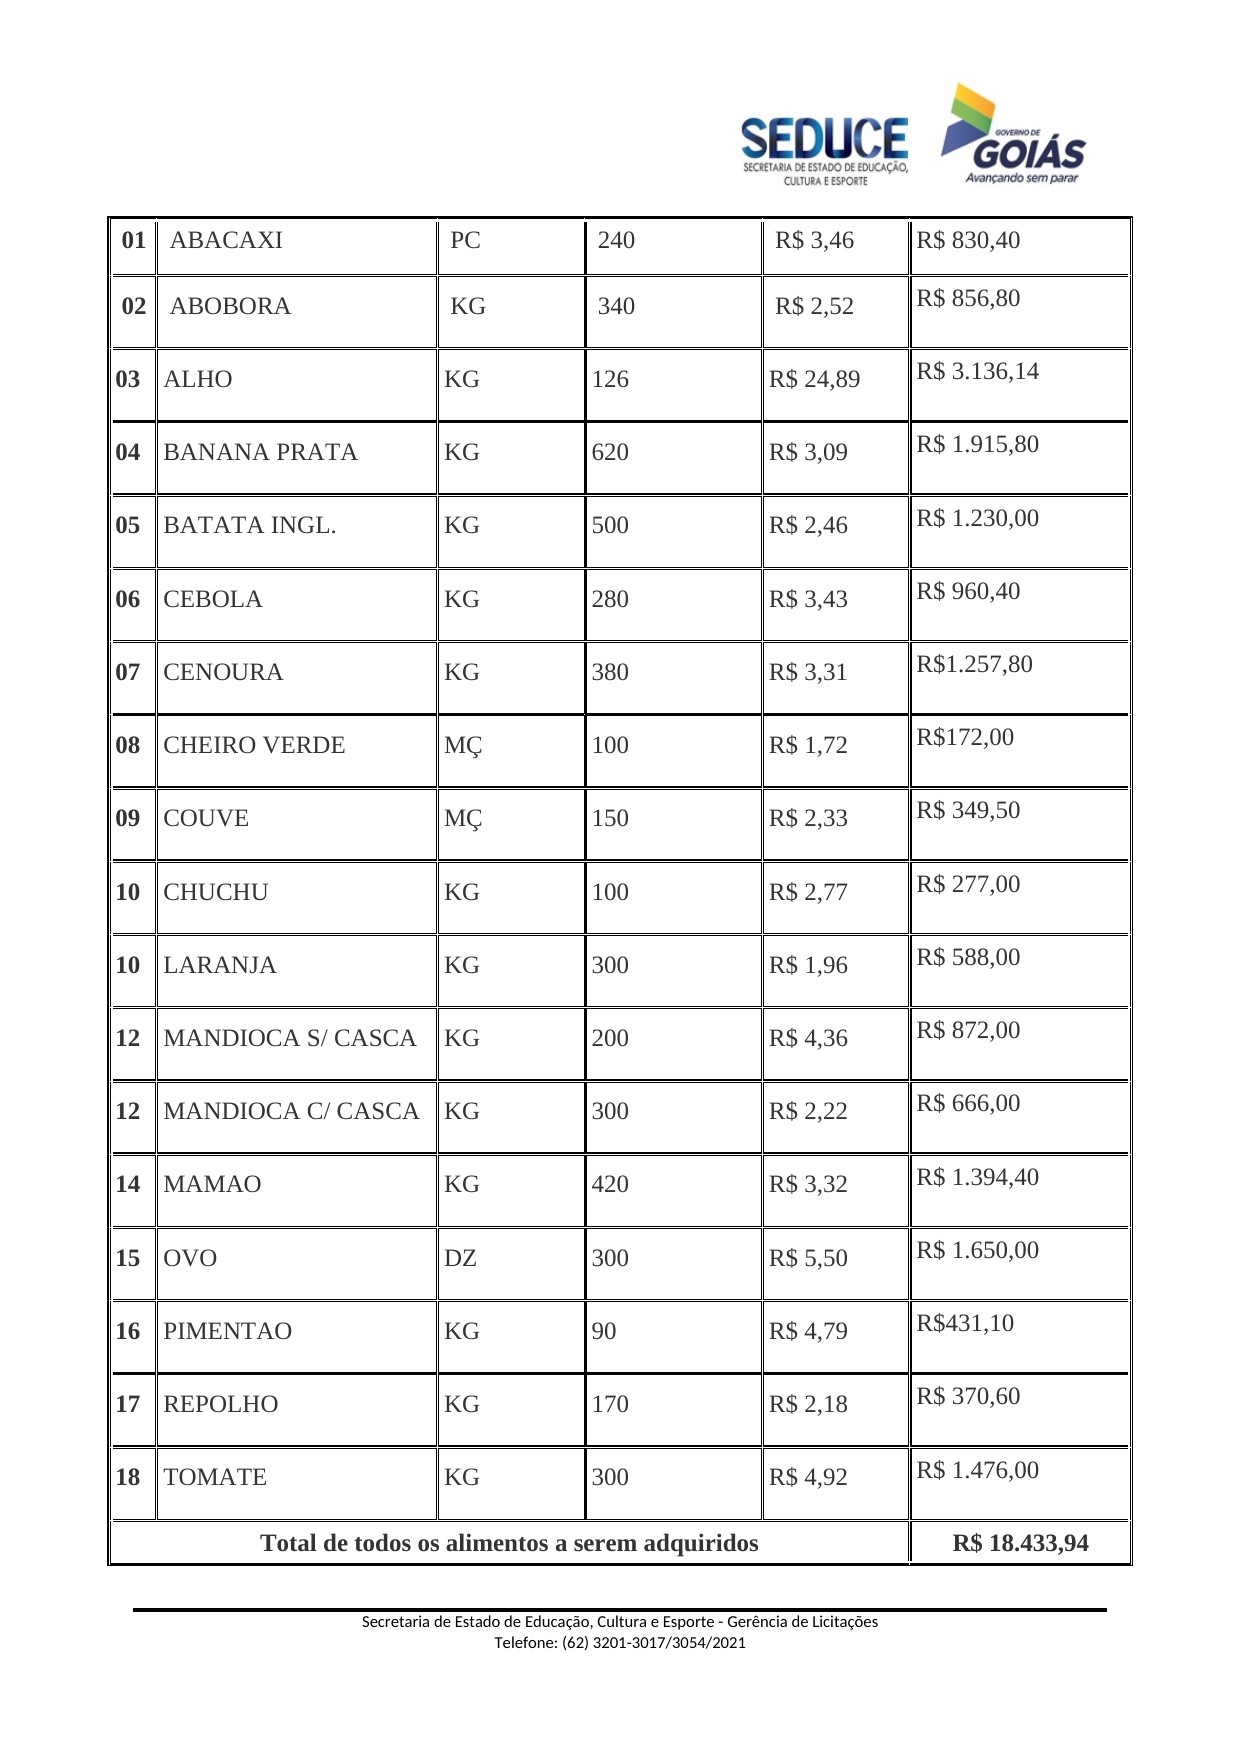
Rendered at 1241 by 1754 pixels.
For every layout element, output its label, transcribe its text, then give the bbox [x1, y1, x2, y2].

table_cell R$ 830,40 [910, 219, 1130, 273]
table_cell 240 [585, 219, 762, 273]
table_cell R$172,00 [912, 713, 1131, 786]
table_cell R$ 1.476,00 [912, 1445, 1130, 1518]
table_cell 07 [109, 640, 157, 713]
table_cell MÇ [439, 716, 584, 786]
table_cell ALHO [158, 350, 436, 420]
table_cell COUVE [158, 790, 436, 859]
table_cell R$ 2,77 [764, 863, 908, 933]
table_cell R$ 4,36 [764, 1009, 908, 1079]
table_cell DZ [439, 1229, 584, 1299]
table_cell R$ 2,33 [764, 790, 908, 859]
table_cell 380 [587, 643, 761, 713]
table_cell 12 [109, 1006, 157, 1079]
table_cell KG [439, 1083, 584, 1152]
table_cell KG [439, 570, 584, 640]
table_cell R$ 24,89 [764, 350, 908, 420]
table_cell R$ 1,72 [764, 716, 908, 786]
table_cell R$ 1.915,80 [912, 420, 1130, 493]
table_cell R$ 856,80 [912, 274, 1130, 347]
table_cell MANDIOCA C/ CASCA [158, 1083, 436, 1152]
table_cell BATATA INGL. [158, 497, 436, 566]
table_cell R$ 2,18 [764, 1375, 908, 1445]
table_cell ABACAXI [157, 219, 438, 273]
table_cell R$ 3,43 [764, 570, 908, 640]
table_cell TOMATE [158, 1449, 436, 1518]
table_cell 500 [587, 497, 761, 566]
table_cell 09 [111, 786, 155, 859]
table_cell CHEIRO VERDE [158, 716, 436, 786]
table_cell 17 [111, 1372, 155, 1445]
table_cell 16 [109, 1299, 157, 1372]
table_cell R$ 3,46 [763, 218, 910, 273]
table_cell 170 [587, 1375, 761, 1445]
table_cell KG [439, 497, 584, 566]
table_cell KG [439, 1449, 584, 1518]
table_cell CENOURA [158, 643, 436, 713]
table_cell R$431,10 [910, 1299, 1131, 1372]
table_cell 100 [587, 863, 761, 933]
table_cell R$ 666,00 [912, 1079, 1130, 1152]
table_cell PC [438, 218, 585, 273]
table_cell MÇ [439, 790, 584, 859]
table_cell R$ 3.136,14 [910, 347, 1131, 420]
table_cell 10 [109, 933, 157, 1006]
table_cell R$ 3,09 [764, 423, 908, 493]
table_cell KG [439, 423, 584, 493]
table_cell R$ 277,00 [912, 859, 1130, 933]
table_cell 126 [587, 350, 761, 420]
table_cell R$ 4,79 [764, 1302, 908, 1372]
table_cell CHUCHU [158, 863, 436, 933]
table_cell KG [439, 277, 584, 347]
table_cell OVO [158, 1229, 436, 1299]
table_cell 12 [111, 1079, 155, 1152]
table_cell Total de todos os alimentos a serem adquiridos [111, 1519, 910, 1563]
picture [726, 73, 1108, 216]
table_cell 02 [111, 274, 155, 347]
table_cell 01 [111, 219, 157, 273]
table_cell KG [439, 936, 584, 1006]
table_cell KG [439, 1302, 584, 1372]
table_cell R$ 370,60 [912, 1372, 1130, 1445]
table_cell 300 [587, 1449, 761, 1518]
table_cell 15 [109, 1226, 157, 1299]
table_cell R$ 960,40 [912, 566, 1130, 640]
table_cell 08 [109, 713, 155, 786]
table_cell CEBOLA [158, 570, 436, 640]
table_cell 280 [587, 570, 761, 640]
table_cell R$ 3,32 [764, 1156, 908, 1226]
table_cell 03 [109, 347, 157, 420]
table_cell R$ 1.394,40 [912, 1152, 1130, 1226]
table_cell 14 [111, 1152, 155, 1226]
table_cell REPOLHO [158, 1375, 436, 1445]
table_cell KG [439, 1375, 584, 1445]
table_cell R$ 1.650,00 [910, 1226, 1131, 1299]
table_cell BANANA PRATA [158, 423, 436, 493]
table_cell KG [439, 863, 584, 933]
table_cell R$ 349,50 [912, 786, 1130, 859]
table_cell PIMENTAO [158, 1302, 436, 1372]
table_cell 10 [111, 859, 155, 933]
table_cell R$ 872,00 [910, 1006, 1131, 1079]
table_cell LARANJA [158, 936, 436, 1006]
table_cell 90 [587, 1302, 761, 1372]
table_cell R$ 18.433,94 [910, 1519, 1130, 1563]
table_cell R$ 5,50 [764, 1229, 908, 1299]
table_cell R$ 2,46 [764, 497, 908, 566]
table_cell R$ 1,96 [764, 936, 908, 1006]
table_cell KG [439, 350, 584, 420]
table_cell R$ 4,92 [764, 1449, 908, 1518]
table_cell 05 [111, 493, 155, 566]
table_cell KG [439, 1009, 584, 1079]
table_cell 300 [587, 1229, 761, 1299]
table_cell 340 [587, 277, 761, 347]
table_cell ABOBORA [158, 277, 436, 347]
table_cell 06 [111, 566, 155, 640]
table_cell 300 [587, 936, 761, 1006]
table_cell 100 [587, 716, 761, 786]
table_cell R$ 588,00 [910, 933, 1131, 1006]
table_cell R$ 2,22 [764, 1083, 908, 1152]
table_cell 150 [587, 790, 761, 859]
table_cell MANDIOCA S/ CASCA [158, 1009, 436, 1079]
table_cell R$ 1.230,00 [912, 493, 1130, 566]
table_cell KG [439, 643, 584, 713]
table_cell KG [439, 1156, 584, 1226]
table_cell 200 [587, 1009, 761, 1079]
table_cell 620 [587, 423, 761, 493]
table_cell R$ 3,31 [764, 643, 908, 713]
table_cell 04 [111, 420, 155, 493]
table_cell R$1.257,80 [910, 640, 1131, 713]
table_cell 420 [587, 1156, 761, 1226]
table_cell 18 [111, 1445, 155, 1518]
table_cell R$ 2,52 [764, 277, 908, 347]
table_cell 300 [587, 1083, 761, 1152]
table_cell MAMAO [158, 1156, 436, 1226]
